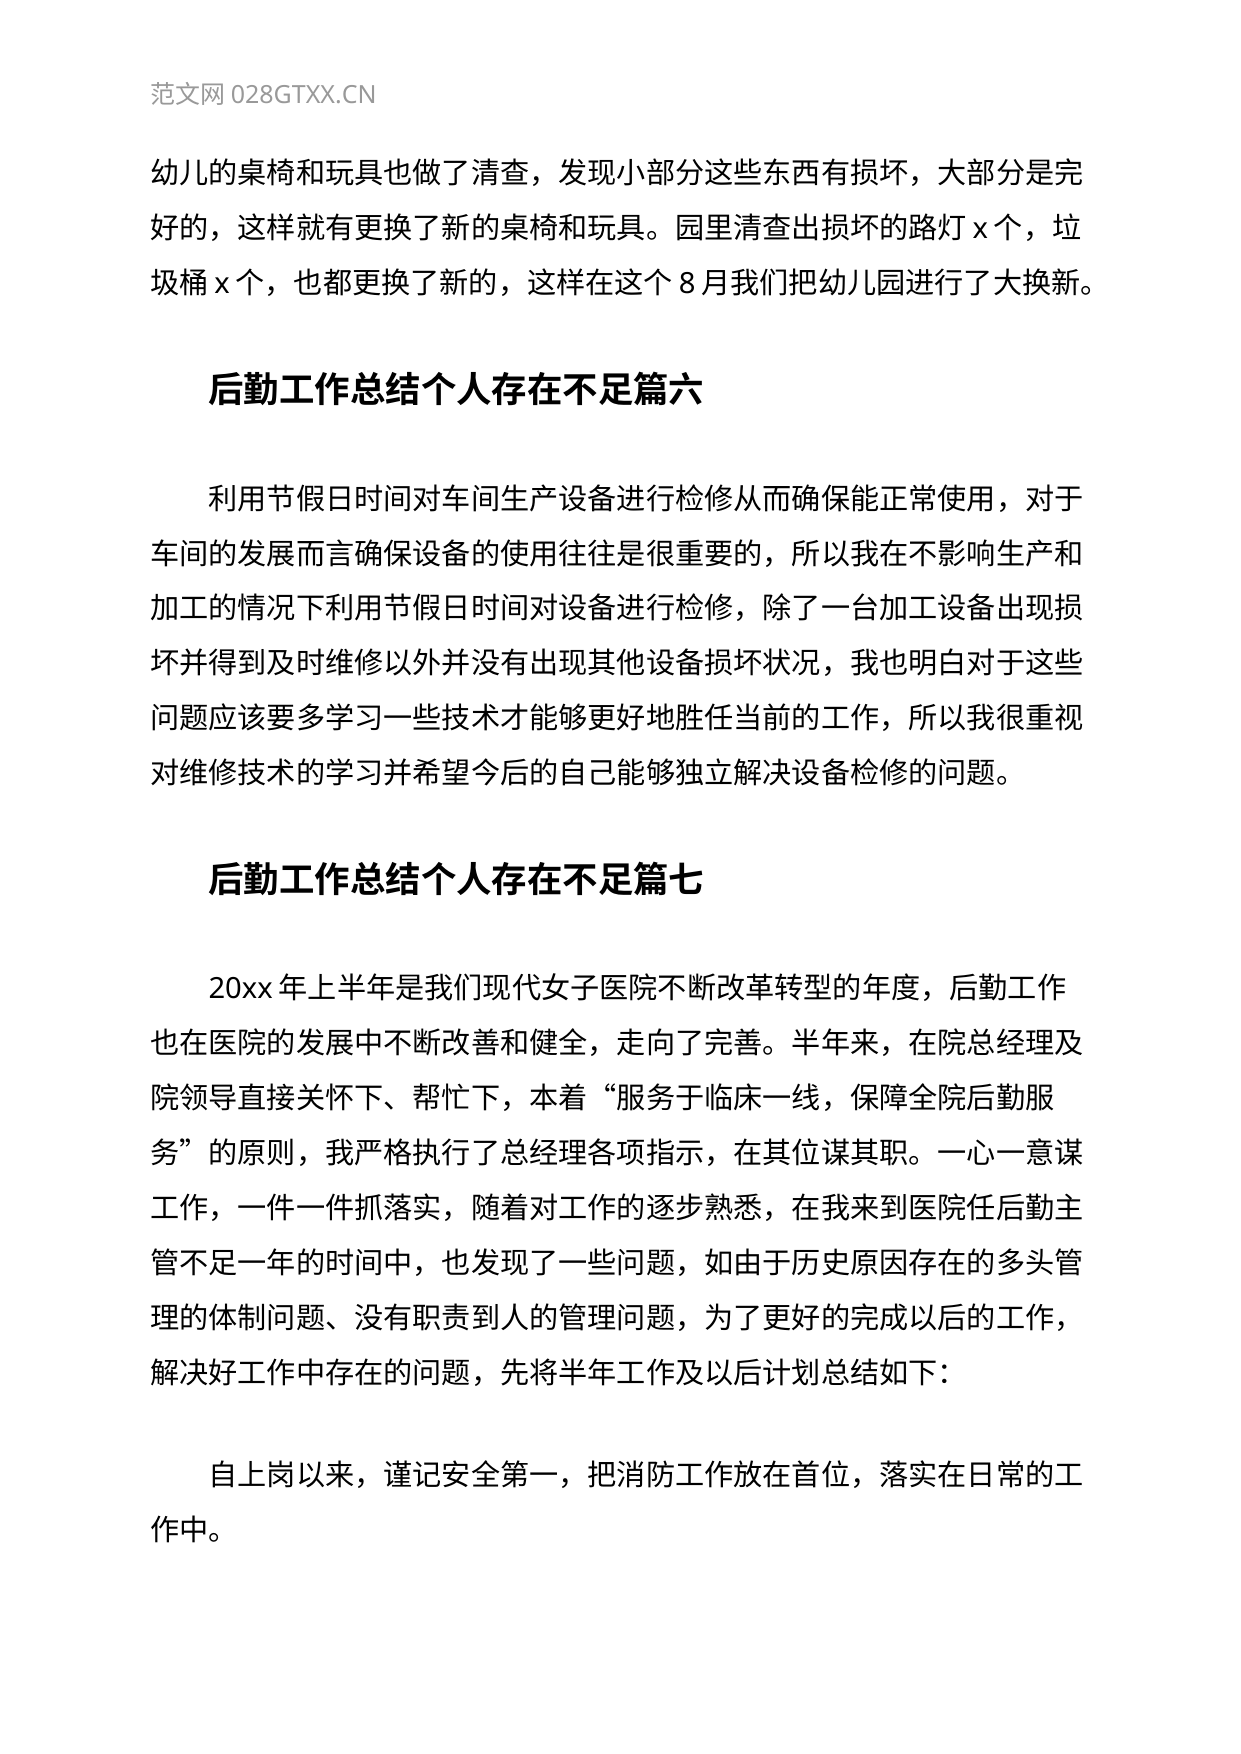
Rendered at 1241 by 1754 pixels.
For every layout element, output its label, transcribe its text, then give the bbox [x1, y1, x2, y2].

text 利用节假日时间对车间生产设备进行检修从而确保能正常使用，对于车间的发展而言确保设备的使用往往是很重要的，所以我在不影响生产和加工的情况下利用节假日时间对设备进行检修，除了一台加工设备出现损坏并得到及时维修以外并没有出现其他设备损坏状况，我也明白对于这些问题应该要多学习一些技术才能够更好地胜任当前的工作，所以我很重视对维修技术的学习并希望今后的自己能够独立解决设备检修的问题。 [150, 475, 1090, 792]
text 后勤工作总结个人存在不足篇六 [150, 362, 1090, 413]
text 20xx年上半年是我们现代女子医院不断改革转型的年度，后勤工作也在医院的发展中不断改善和健全，走向了完善。半年来，在院总经理及院领导直接关怀下、帮忙下，本着“服务于临床一线，保障全院后勤服务”的原则，我严格执行了总经理各项指示，在其位谋其职。一心一意谋工作，一件一件抓落实，随着对工作的逐步熟悉，在我来到医院任后勤主管不足一年的时间中，也发现了一些问题，如由于历史原因存在的多头管理的体制问题、没有职责到人的管理问题，为了更好的完成以后的工作，解决好工作中存在的问题，先将半年工作及以后计划总结如下： [150, 965, 1090, 1392]
text 后勤工作总结个人存在不足篇七 [150, 852, 1090, 903]
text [150, 150, 1090, 302]
text 自上岗以来，谨记安全第一，把消防工作放在首位，落实在日常的工作中。 [150, 1451, 1090, 1548]
